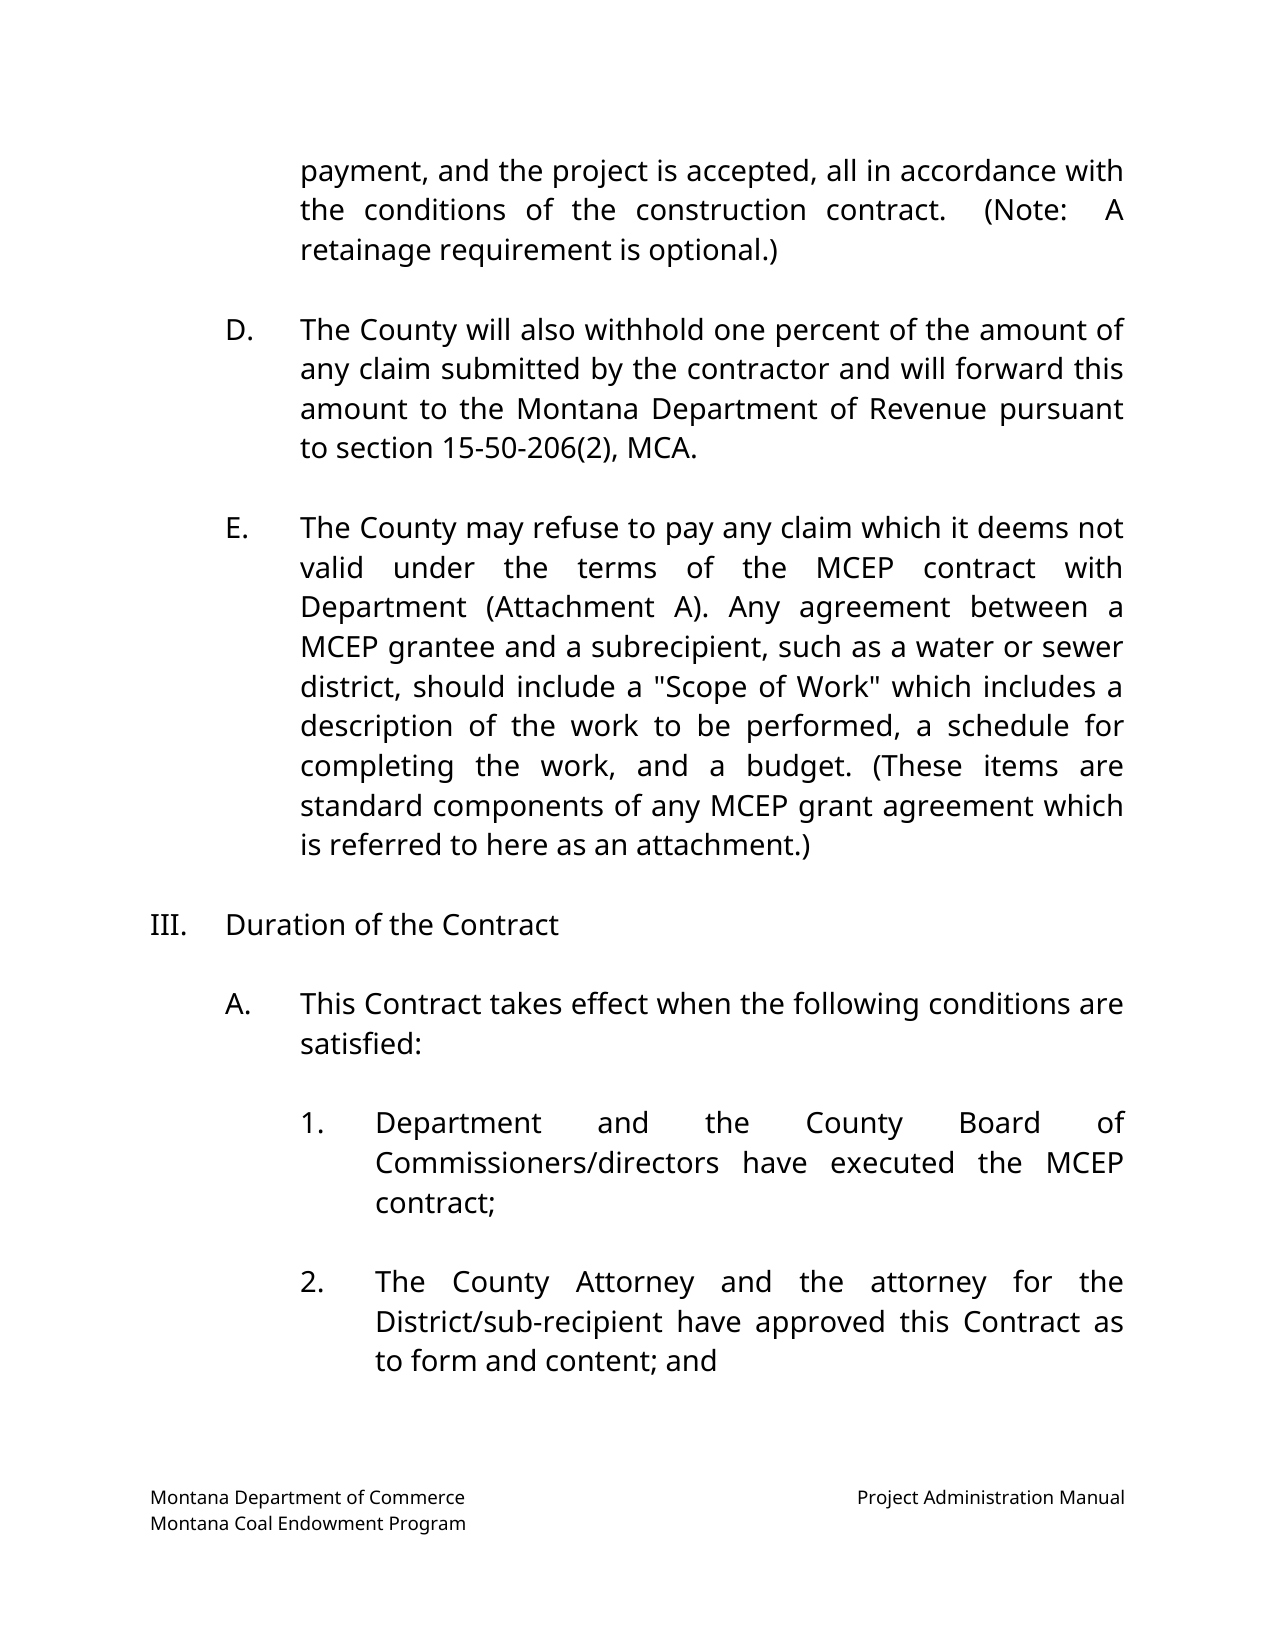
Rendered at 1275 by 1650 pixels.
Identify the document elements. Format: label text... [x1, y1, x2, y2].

text D. The County will also withhold one percent of the amount of any claim submitted by the contractor and will forward this amount to the Montana Department of Revenue pursuant to section 15-50-206(2), MCA. [225, 309, 1125, 467]
text E. The County may refuse to pay any claim which it deems not valid under the terms of the MCEP contract with Department (Attachment A). Any agreement between a MCEP grantee and a subrecipient, such as a water or sewer district, should include a "Scope of Work" which includes a description of the work to be performed, a schedule for completing the work, and a budget. (These items are standard components of any MCEP grant agreement which is referred to here as an attachment.) [225, 507, 1125, 864]
text III. Duration of the Contract [150, 904, 1125, 944]
text A. This Contract takes effect when the following conditions are satisfied: [225, 983, 1125, 1063]
text 2. The County Attorney and the attorney for the District/sub-recipient have approved this Contract as to form and content; and [300, 1261, 1125, 1380]
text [225, 150, 1125, 269]
text 1. Department and the County Board of Commissioners/directors have executed the MCEP contract; [300, 1102, 1125, 1222]
